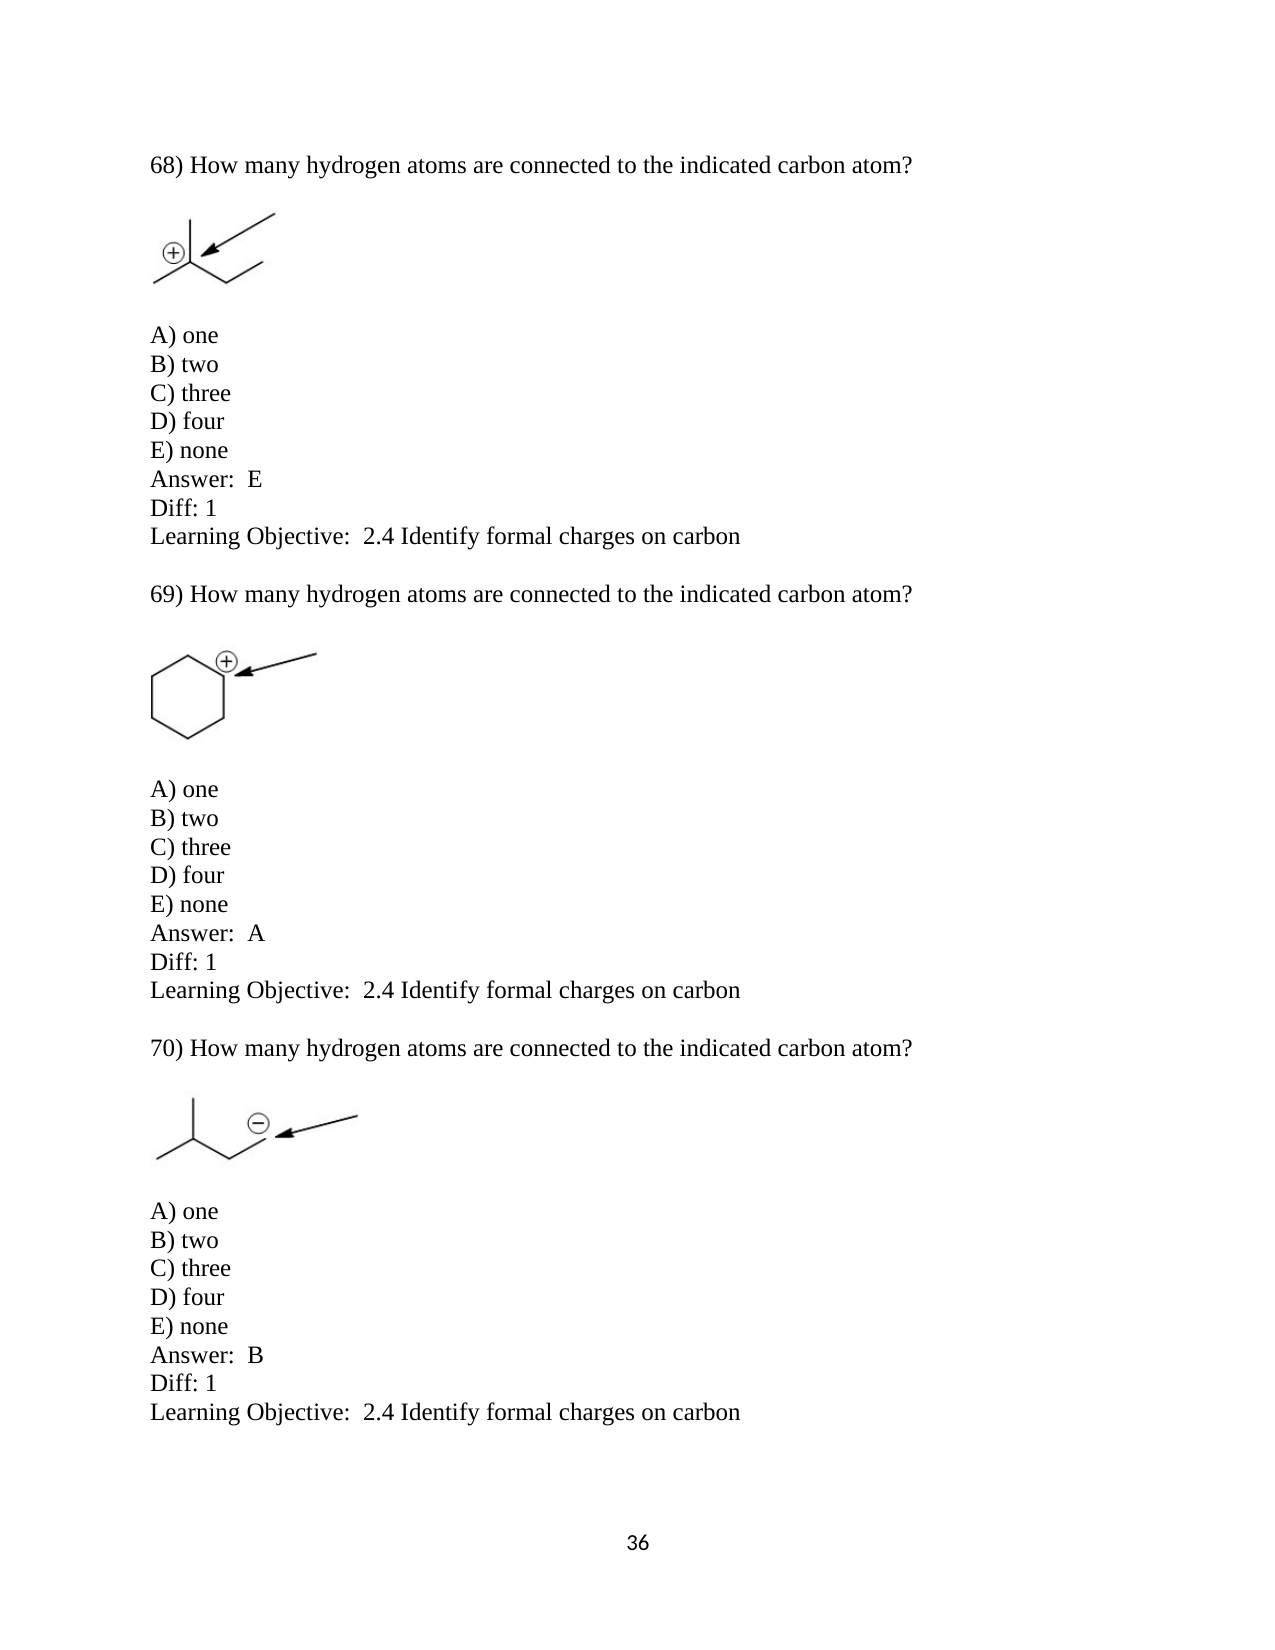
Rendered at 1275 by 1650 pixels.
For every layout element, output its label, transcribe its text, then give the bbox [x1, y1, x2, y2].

text Diff: 1 [150, 1368, 1125, 1397]
text B) two [150, 1225, 1125, 1253]
text Diff: 1 [150, 493, 1125, 521]
picture [150, 207, 281, 292]
text Learning Objective: 2.4 Identify formal charges on carbon [150, 521, 1125, 550]
text 68) How many hydrogen atoms are connected to the indicated carbon atom? [150, 150, 1125, 179]
text A) one [150, 320, 1125, 349]
text 69) How many hydrogen atoms are connected to the indicated carbon atom? [150, 579, 1125, 608]
picture [150, 636, 320, 746]
text B) two [150, 349, 1125, 378]
text C) three [150, 832, 1125, 860]
text E) none [150, 1311, 1125, 1340]
text D) four [150, 1282, 1125, 1311]
text C) three [150, 1253, 1125, 1282]
text C) three [150, 378, 1125, 406]
text E) none [150, 889, 1125, 918]
text 70) How many hydrogen atoms are connected to the indicated carbon atom? [150, 1033, 1125, 1062]
text Learning Objective: 2.4 Identify formal charges on carbon [150, 975, 1125, 1004]
text Answer: E [150, 464, 1125, 493]
text Answer: A [150, 918, 1125, 947]
text E) none [150, 435, 1125, 464]
text D) four [150, 406, 1125, 435]
text Diff: 1 [150, 947, 1125, 975]
text A) one [150, 774, 1125, 803]
picture [150, 1090, 361, 1168]
text Answer: B [150, 1340, 1125, 1368]
text A) one [150, 1196, 1125, 1225]
text B) two [150, 803, 1125, 832]
text D) four [150, 860, 1125, 889]
text Learning Objective: 2.4 Identify formal charges on carbon [150, 1397, 1125, 1426]
